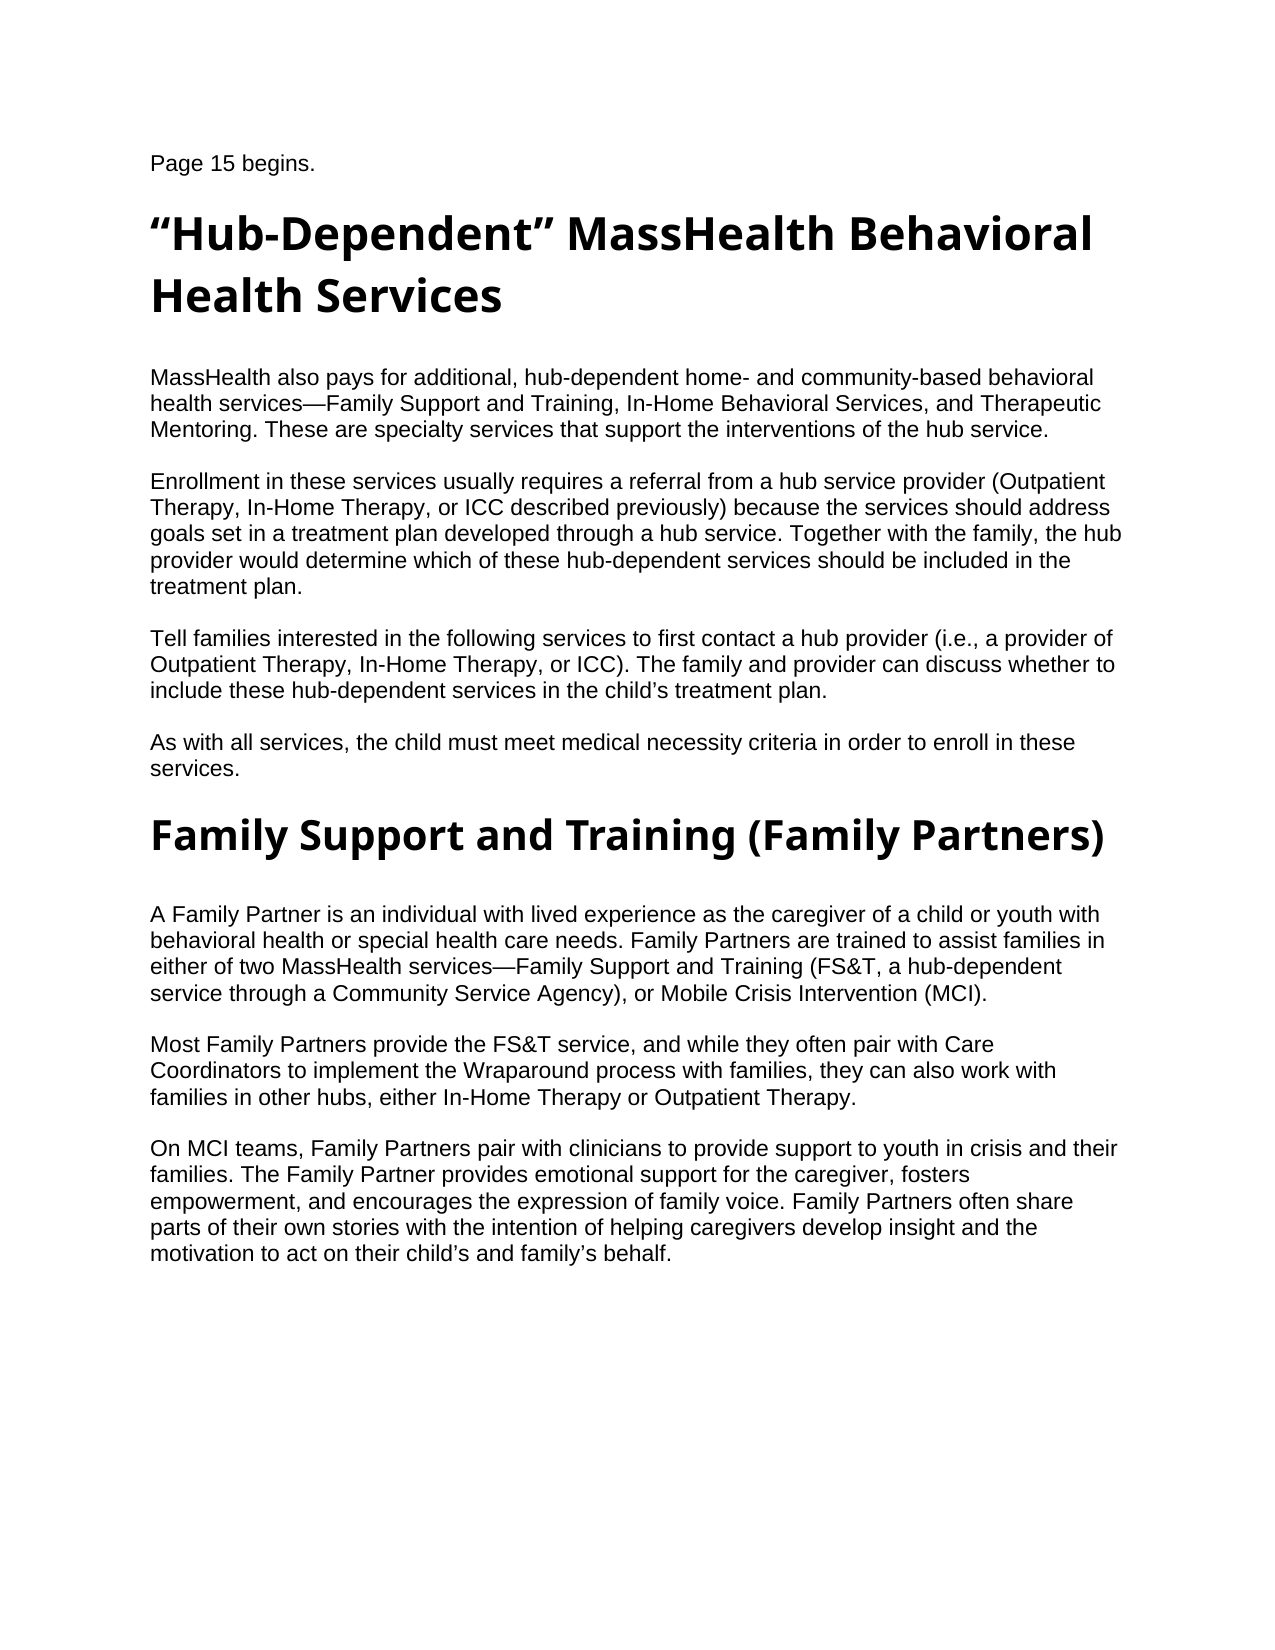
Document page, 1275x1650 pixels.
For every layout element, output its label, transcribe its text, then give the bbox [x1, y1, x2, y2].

subtitle Family Support and Training (Family Partners) [150, 806, 1125, 863]
text Most Family Partners provide the FS&T service, and while they often pair with Care Coordinators to implement the Wraparound process with families, they can also work with families in other hubs, either In-Home Therapy or Outpatient Therapy. [150, 1031, 1125, 1110]
text On MCI teams, Family Partners pair with clinicians to provide support to youth in crisis and their families. The Family Partner provides emotional support for the caregiver, fosters empowerment, and encourages the expression of family voice. Family Partners often share parts of their own stories with the intention of helping caregivers develop insight and the motivation to act on their child’s and family’s behalf. [150, 1135, 1125, 1267]
text Tell families interested in the following services to first contact a hub provider (i.e., a provider of Outpatient Therapy, In-Home Therapy, or ICC). The family and provider can discuss whether to include these hub-dependent services in the child’s treatment plan. [150, 624, 1125, 703]
text Enrollment in these services usually requires a referral from a hub service provider (Outpatient Therapy, In-Home Therapy, or ICC described previously) because the services should address goals set in a treatment plan developed through a hub service. Together with the family, the hub provider would determine which of these hub-dependent services should be included in the treatment plan. [150, 468, 1125, 599]
text A Family Partner is an individual with lived experience as the caregiver of a child or youth with behavioral health or special health care needs. Family Partners are trained to assist families in either of two MassHealth services—Family Support and Training (FS&T, a hub-dependent service through a Community Service Agency), or Mobile Crisis Intervention (MCI). [150, 901, 1125, 1006]
text MassHealth also pays for additional, hub-dependent home- and community-based behavioral health services—Family Support and Training, In-Home Behavioral Services, and Therapeutic Mentoring. These are specialty services that support the interventions of the hub service. [150, 364, 1125, 443]
text As with all services, the child must meet medical necessity criteria in order to enroll in these services. [150, 728, 1125, 781]
text Page 15 begins. [150, 150, 1125, 176]
subtitle “Hub-Dependent” MassHealth Behavioral Health Services [150, 201, 1125, 326]
